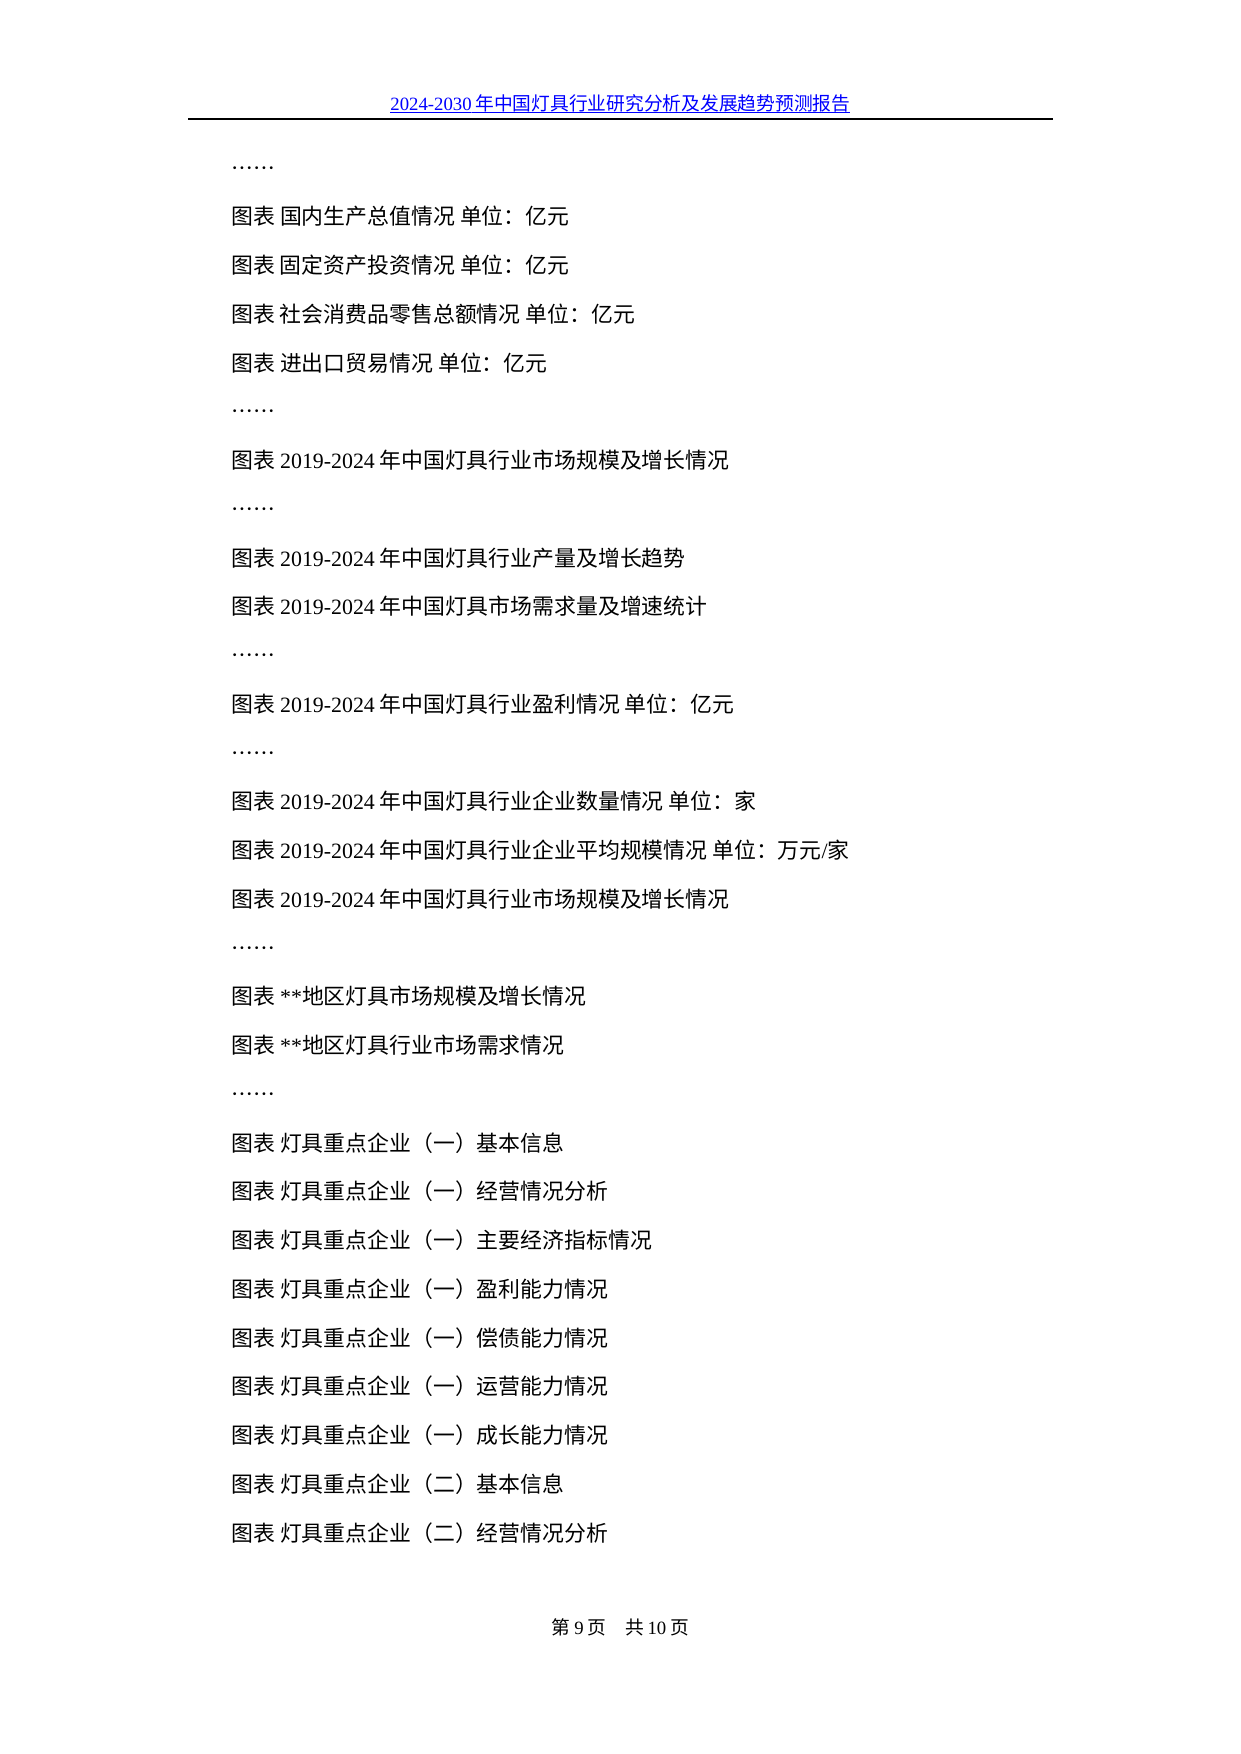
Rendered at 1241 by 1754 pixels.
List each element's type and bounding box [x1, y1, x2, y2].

text [187, 150, 1053, 1548]
